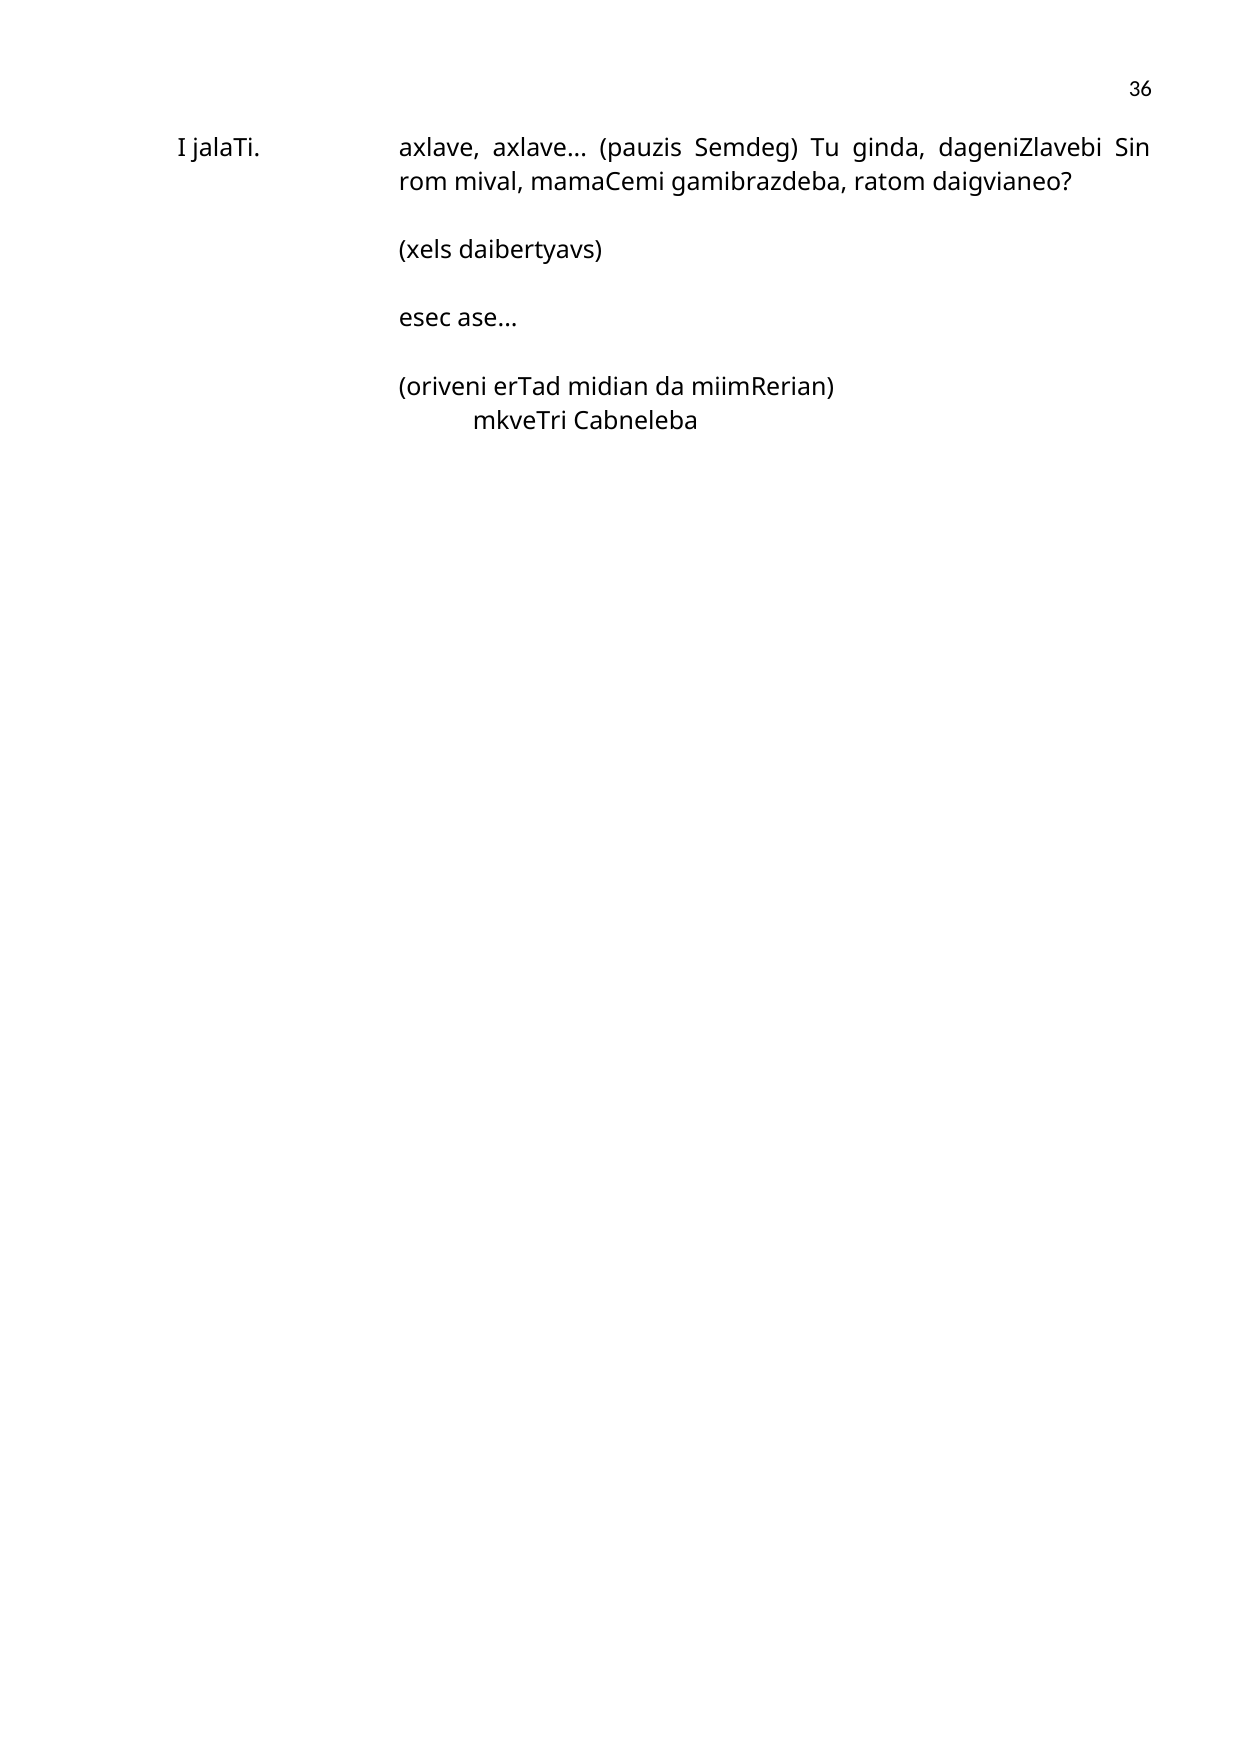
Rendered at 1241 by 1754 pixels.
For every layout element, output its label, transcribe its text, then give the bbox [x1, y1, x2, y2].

text esec ase... [177, 300, 1152, 334]
text (oriveni erTad midian da miimRerian) [177, 368, 1152, 402]
text (xels daibertyavs) [177, 232, 1152, 266]
text I jalaTi. axlave, axlave... (pauzis Semdeg) Tu ginda, dageniZlavebi Sin rom mival, mamaCemi gamibrazdeba, ratom daigvianeo? [177, 130, 1152, 198]
text mkveTri Cabneleba [177, 402, 1152, 436]
